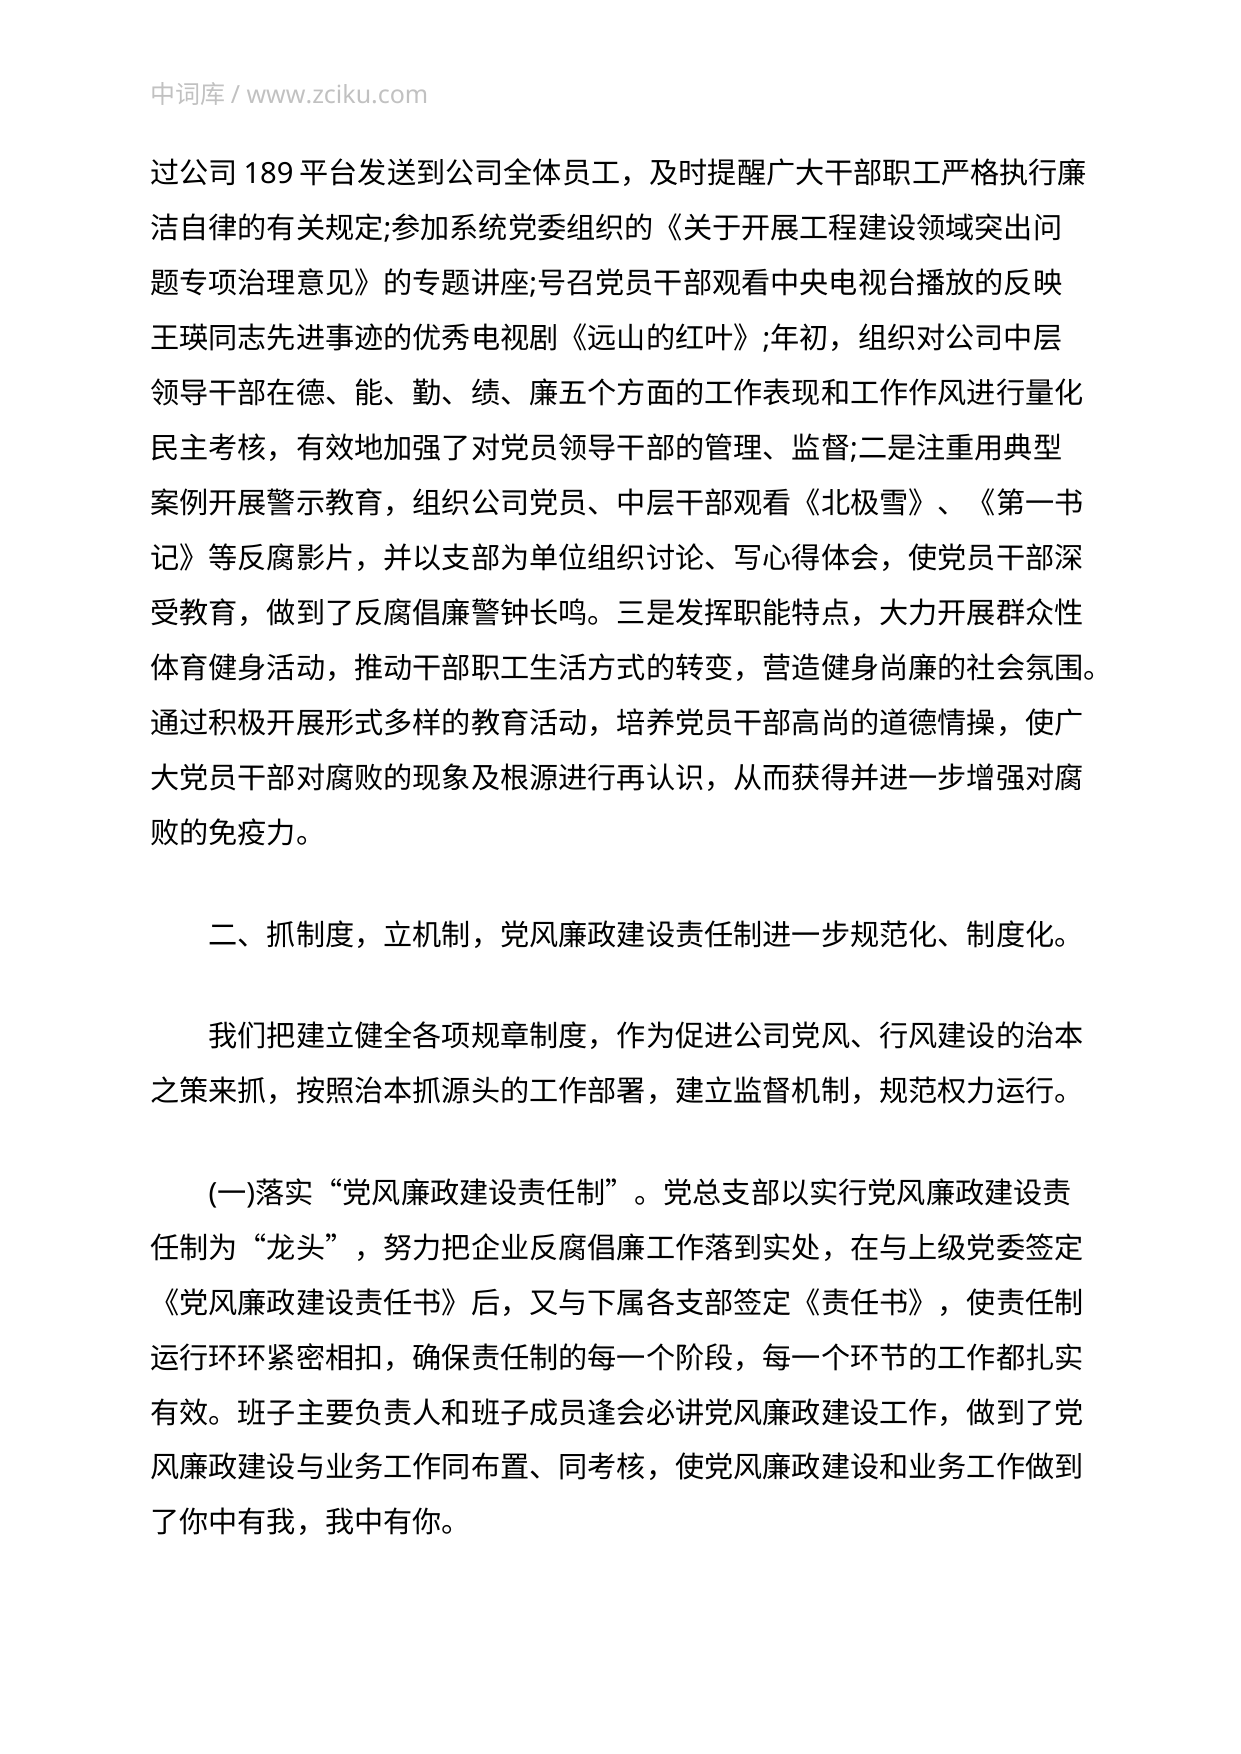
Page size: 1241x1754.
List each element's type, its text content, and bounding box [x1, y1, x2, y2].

text 二、抓制度，立机制，党风廉政建设责任制进一步规范化、制度化。 [150, 911, 1090, 953]
text 我们把建立健全各项规章制度，作为促进公司党风、行风建设的治本之策来抓，按照治本抓源头的工作部署，建立监督机制，规范权力运行。 [150, 1013, 1090, 1110]
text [150, 150, 1090, 852]
text (一)落实“党风廉政建设责任制”。党总支部以实行党风廉政建设责任制为“龙头”，努力把企业反腐倡廉工作落到实处，在与上级党委签定《党风廉政建设责任书》后，又与下属各支部签定《责任书》，使责任制运行环环紧密相扣，确保责任制的每一个阶段，每一个环节的工作都扎实有效。班子主要负责人和班子成员逢会必讲党风廉政建设工作，做到了党风廉政建设与业务工作同布置、同考核，使党风廉政建设和业务工作做到了你中有我，我中有你。 [150, 1169, 1090, 1541]
